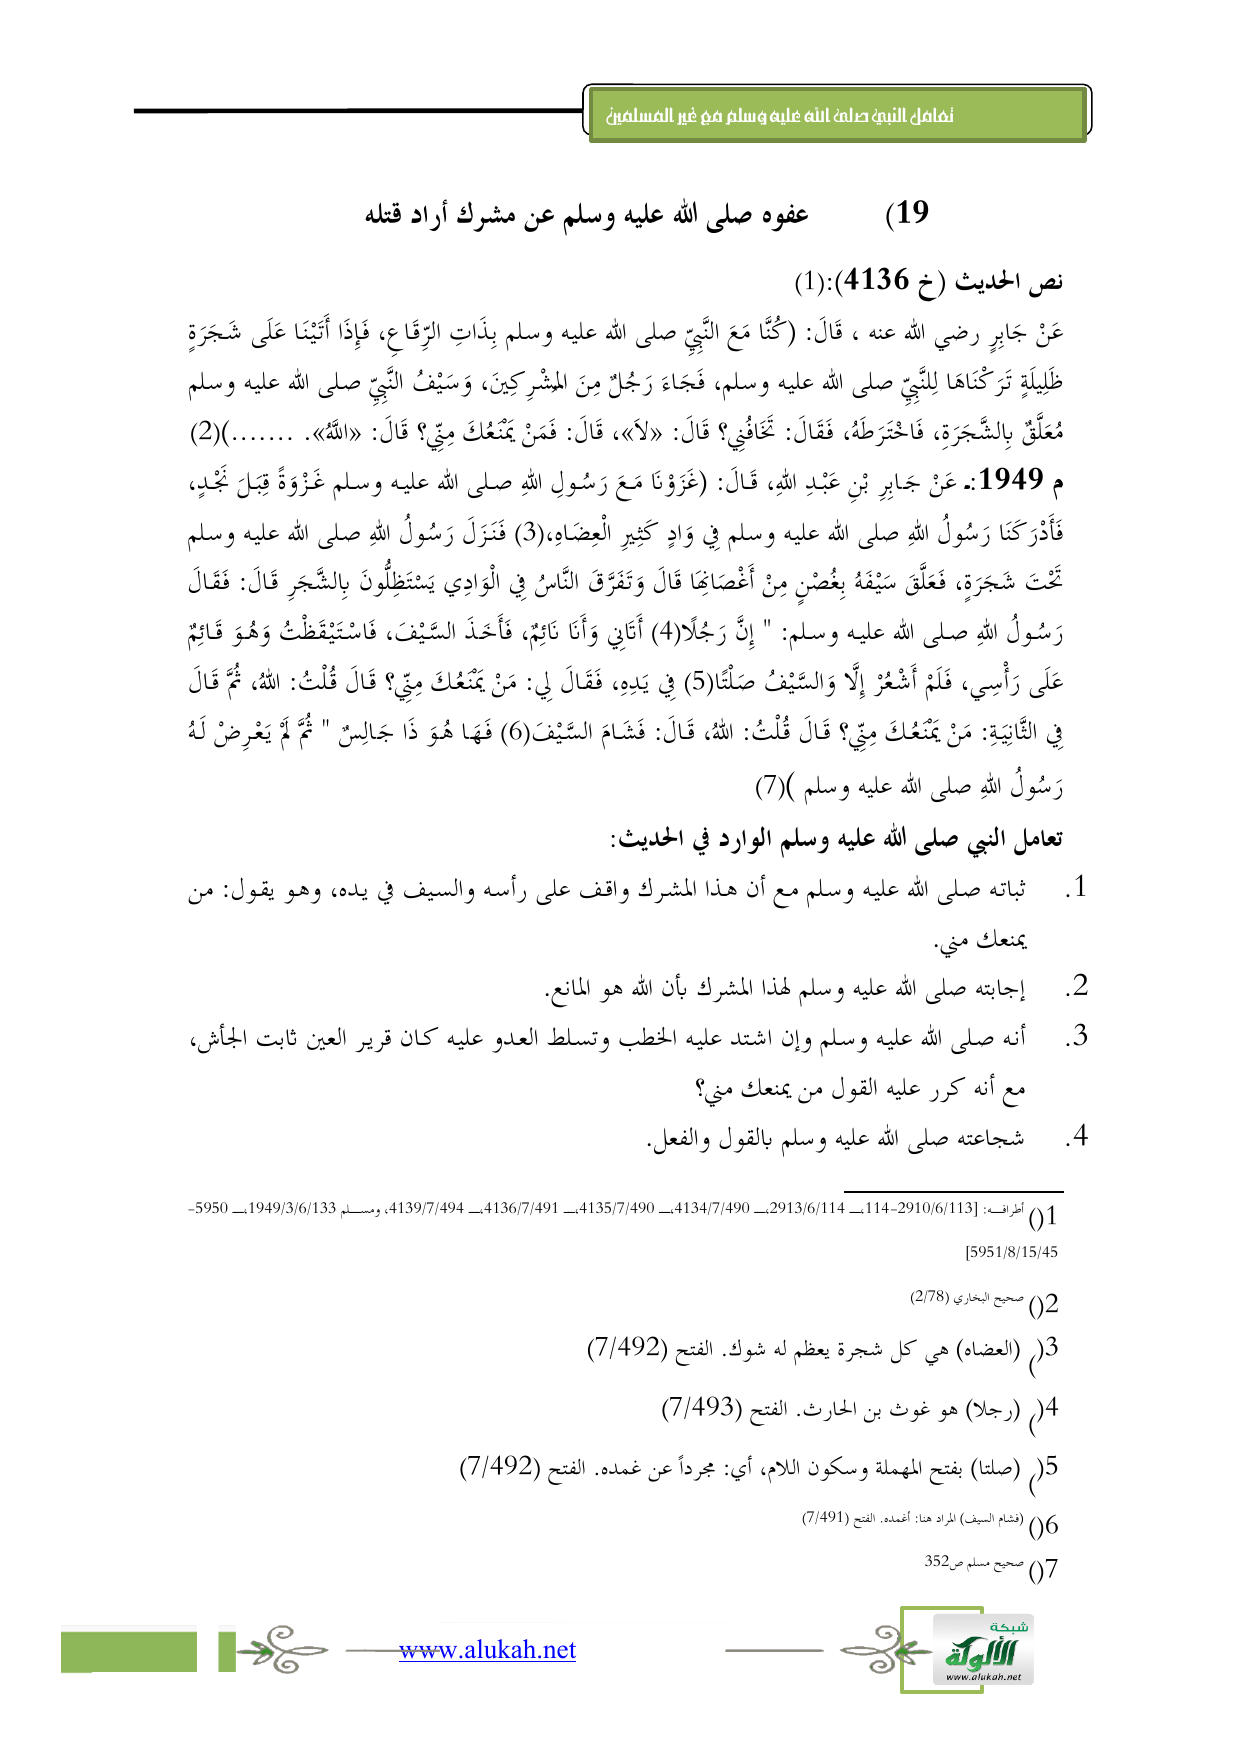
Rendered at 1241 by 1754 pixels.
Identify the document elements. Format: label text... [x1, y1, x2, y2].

list إجابته صلى الله عليه وسلم لهذا المشرك بأن الله هو المانع. [187, 965, 1063, 1014]
text نص الحديث (خ 4136):() [187, 257, 1063, 308]
text م 1949: عَنْ جَابِرِ بْنِ عَبْدِ اللهِ، قَالَ: (غَزَوْنَا مَعَ رَسُولِ اللهِ صلى الله عليه وسلم غَزْوَةً قِبَلَ نَجْدٍ، فَأَدْرَكَنَا رَسُولُ اللهِ صلى الله عليه وسلم فِي وَادٍ كَثِيرِ الْعِضَاهِ،() فَنَزَلَ رَسُولُ اللهِ صلى الله عليه وسلم تَحْتَ شَجَرَةٍ، فَعَلَّقَ سَيْفَهُ بِغُصْنٍ مِنْ أَغْصَانِهَا قَالَ وَتَفَرَّقَ النَّاسُ فِي الْوَادِي يَسْتَظِلُّونَ بِالشَّجَرِ قَالَ: فَقَالَ رَسُولُ اللهِ صلى الله عليه وسلم: " إِنَّ رَجُلًا() أَتَانِي وَأَنَا نَائِمٌ، فَأَخَذَ السَّيْفَ، فَاسْتَيْقَظْتُ وَهُوَ قَائِمٌ عَلَى رَأْسِي، فَلَمْ أَشْعُرْ إِلَّا وَالسَّيْفُ صَلْتًا() فِي يَدِهِ، فَقَالَ لِي: مَنْ يَمْنَعُكَ مِنِّي؟ قَالَ قُلْتُ: اللهُ، ثُمَّ قَالَ فِي الثَّانِيَةِ: مَنْ يَمْنَعُكَ مِنِّي؟ قَالَ قُلْتُ: اللهُ، قَالَ: فَشَامَ السَّيْفَ() فَهَا هُوَ ذَا جَالِسٌ " ثُمَّ لَمْ يَعْرِضْ لَهُ رَسُولُ اللهِ صلى الله عليه وسلم )() [187, 458, 1063, 814]
text عَنْ جَابِرٍ رضي الله عنه ، قَالَ: (كُنَّا مَعَ النَّبِيِّ صلى الله عليه وسلم بِذَاتِ الرِّقَاعِ، فَإِذَا أَتَيْنَا عَلَى شَجَرَةٍ ظَلِيلَةٍ تَرَكْنَاهَا لِلنَّبِيِّ صلى الله عليه وسلم، فَجَاءَ رَجُلٌ مِنَ المُشْرِكِينَ، وَسَيْفُ النَّبِيِّ صلى الله عليه وسلم مُعَلَّقٌ بِالشَّجَرَةِ، فَاخْتَرَطَهُ، فَقَالَ: تَخَافُنِي؟ قَالَ: «لاَ»، قَالَ: فَمَنْ يَمْنَعُكَ مِنِّي؟ قَالَ: «اللَّهُ». .......)() [187, 308, 1063, 458]
list شجاعته صلى الله عليه وسلم بالقول والفعل. [187, 1114, 1063, 1164]
list أنه صلى الله عليه وسلم وإن اشتد عليه الخطب وتسلط العدو عليه كان قرير العين ثابت الجأش، مع أنه كرر عليه القول من يمنعك مني؟ [187, 1014, 1063, 1114]
picture [59, 1610, 1035, 1692]
list ثباته صلى الله عليه وسلم مع أن هذا المشرك واقف على رأسه والسيف في يده، وهو يقول: من يمنعك مني. [187, 865, 1063, 965]
text تعامل النبي صلى الله عليه وسلم الوارد في الحديث: [187, 814, 1063, 865]
subtitle عفوه صلى الله عليه وسلم عن مشرك أراد قتله [187, 189, 1063, 243]
